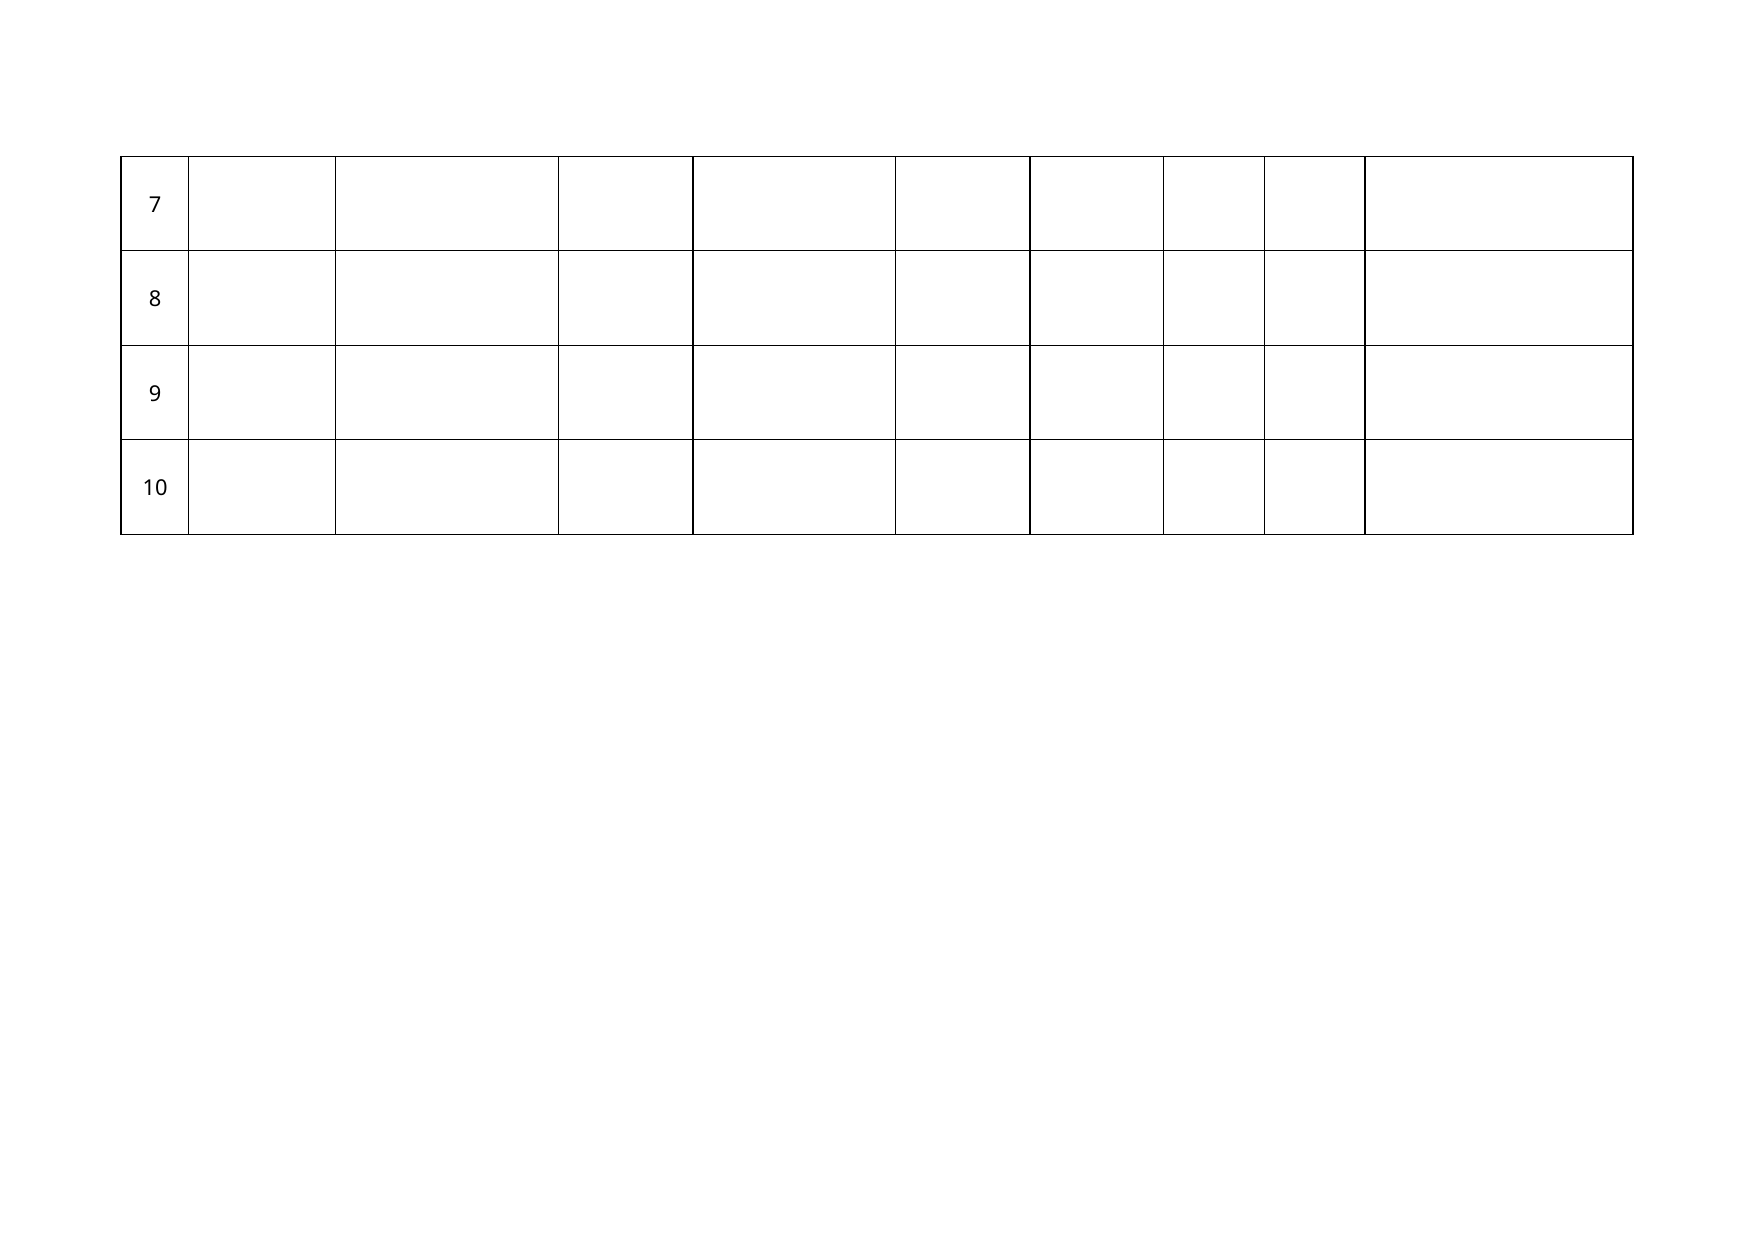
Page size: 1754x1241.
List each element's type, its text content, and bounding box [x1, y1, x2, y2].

table_cell [896, 251, 1029, 345]
table_cell [1164, 346, 1264, 439]
table_cell [1265, 346, 1364, 439]
table_cell [1265, 251, 1364, 345]
table_cell [559, 440, 692, 534]
table_cell [559, 251, 692, 345]
table_cell [1366, 440, 1632, 534]
table_cell [1031, 440, 1163, 534]
table_cell [694, 440, 895, 534]
table_cell [189, 440, 335, 534]
table_cell [694, 251, 895, 345]
table_cell [1031, 157, 1163, 250]
table_cell [336, 346, 558, 439]
table_cell 7 [122, 157, 188, 250]
table_cell 8 [122, 251, 188, 345]
table_cell [1366, 346, 1632, 439]
table_cell [1031, 346, 1163, 439]
table_cell [896, 346, 1029, 439]
table_cell [336, 251, 558, 345]
table_cell [1265, 157, 1364, 250]
table_cell [1164, 440, 1264, 534]
table_cell [189, 157, 335, 250]
table_cell [896, 157, 1029, 250]
table_cell [336, 440, 558, 534]
table_cell [1366, 251, 1632, 345]
table_cell 10 [122, 440, 188, 534]
table_cell [694, 157, 895, 250]
table_cell [1164, 251, 1264, 345]
table_cell [189, 346, 335, 439]
table_cell [189, 251, 335, 345]
table_cell [1366, 157, 1632, 250]
table_cell [336, 157, 558, 250]
table_cell [896, 440, 1029, 534]
table_cell [1164, 157, 1264, 250]
table_cell [1031, 251, 1163, 345]
table_cell [1265, 440, 1364, 534]
table_cell [559, 346, 692, 439]
table_cell 9 [122, 346, 188, 439]
table_cell [694, 346, 895, 439]
table_cell [559, 157, 692, 250]
